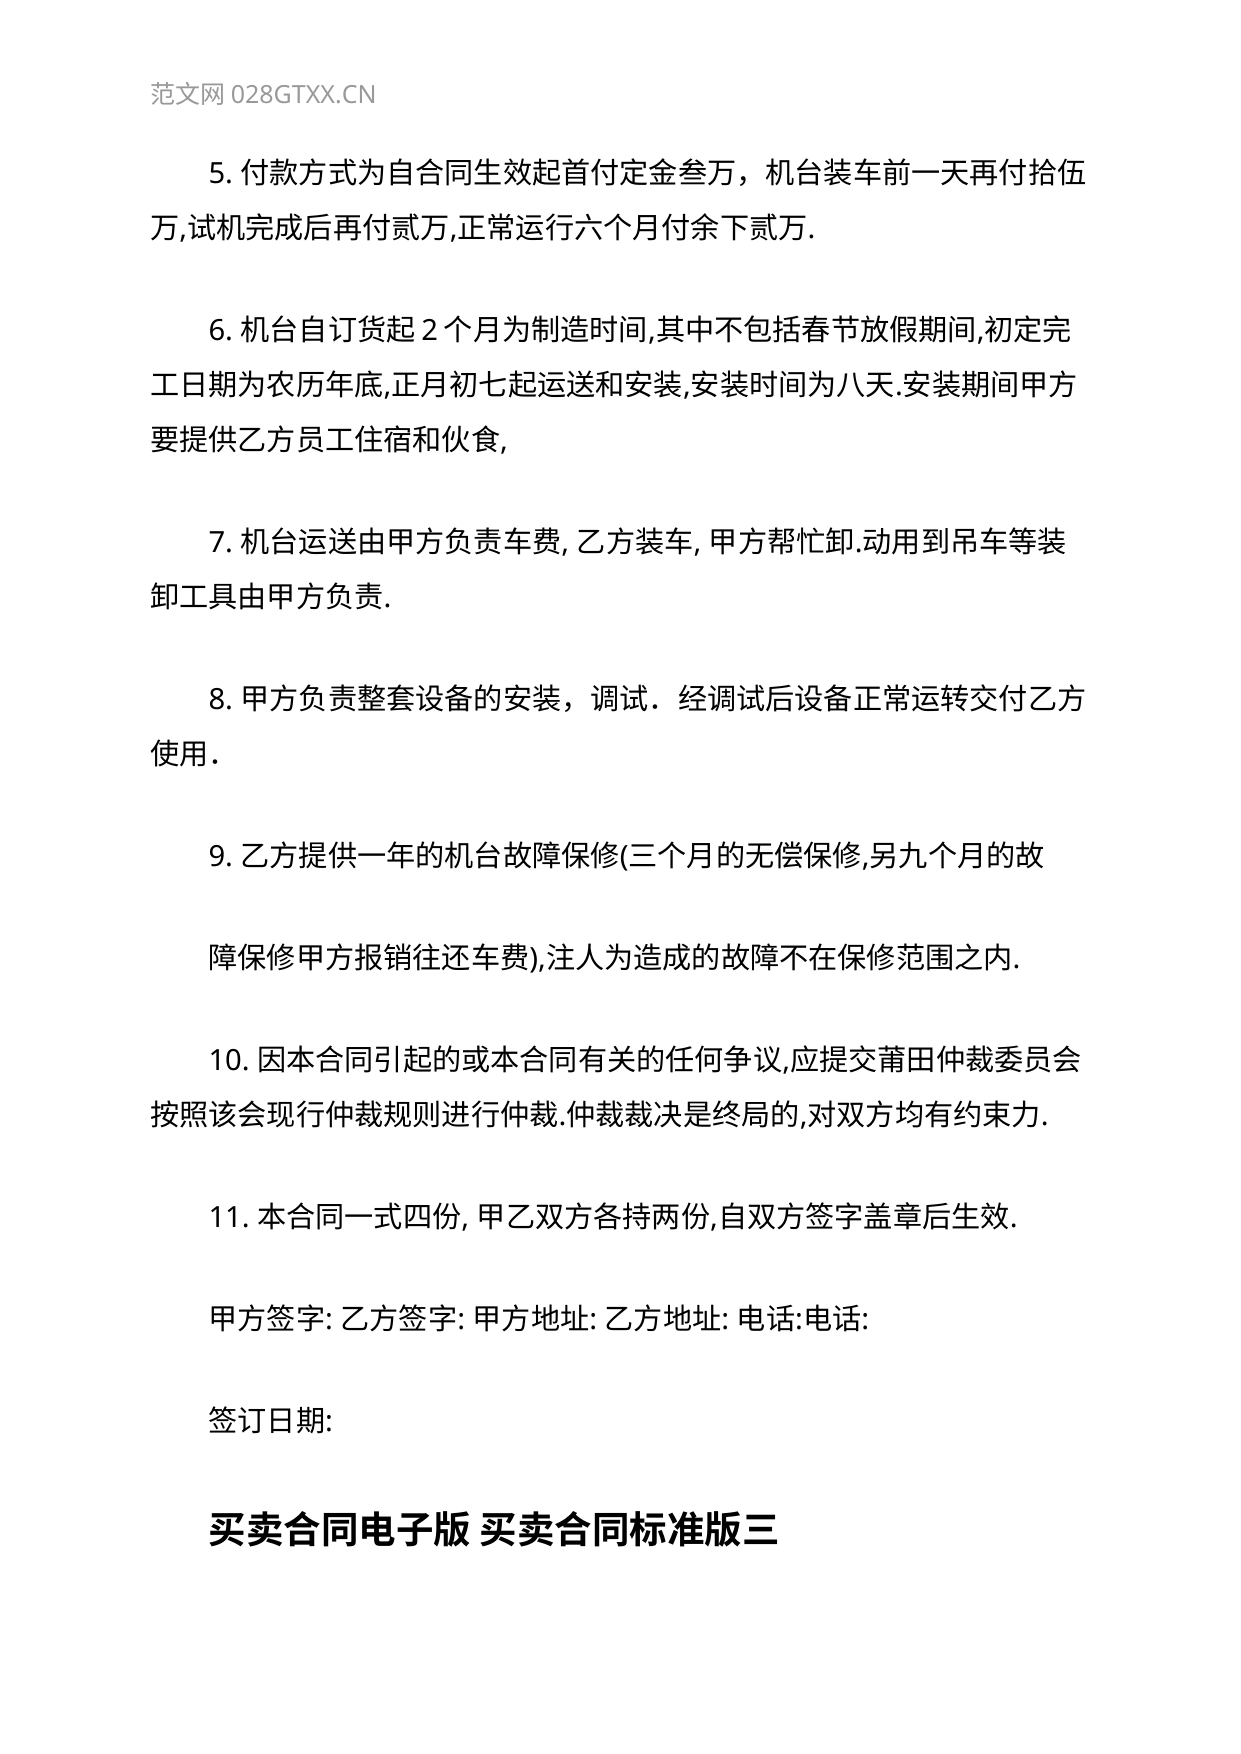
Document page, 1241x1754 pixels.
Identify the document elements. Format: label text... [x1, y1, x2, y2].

text 障保修甲方报销往还车费),注人为造成的故障不在保修范围之内. [150, 935, 1090, 977]
text 买卖合同电子版 买卖合同标准版三 [150, 1499, 1090, 1554]
text 10. 因本合同引起的或本合同有关的任何争议,应提交莆田仲裁委员会按照该会现行仲裁规则进行仲裁.仲裁裁决是终局的,对双方均有约束力. [150, 1037, 1090, 1134]
text 7. 机台运送由甲方负责车费, 乙方装车, 甲方帮忙卸.动用到吊车等装卸工具由甲方负责. [150, 519, 1090, 616]
text 8. 甲方负责整套设备的安装，调试．经调试后设备正常运转交付乙方使用． [150, 676, 1090, 773]
text 甲方签字: 乙方签字: 甲方地址: 乙方地址: 电话:电话: [150, 1296, 1090, 1338]
text 6. 机台自订货起2个月为制造时间,其中不包括春节放假期间,初定完工日期为农历年底,正月初七起运送和安装,安装时间为八天.安装期间甲方要提供乙方员工住宿和伙食, [150, 307, 1090, 459]
text 5. 付款方式为自合同生效起首付定金叁万，机台装车前一天再付拾伍万,试机完成后再付贰万,正常运行六个月付余下贰万. [150, 150, 1090, 247]
text 11. 本合同一式四份, 甲乙双方各持两份,自双方签字盖章后生效. [150, 1194, 1090, 1236]
text 签订日期: [150, 1398, 1090, 1440]
text 9. 乙方提供一年的机台故障保修(三个月的无偿保修,另九个月的故 [150, 833, 1090, 875]
